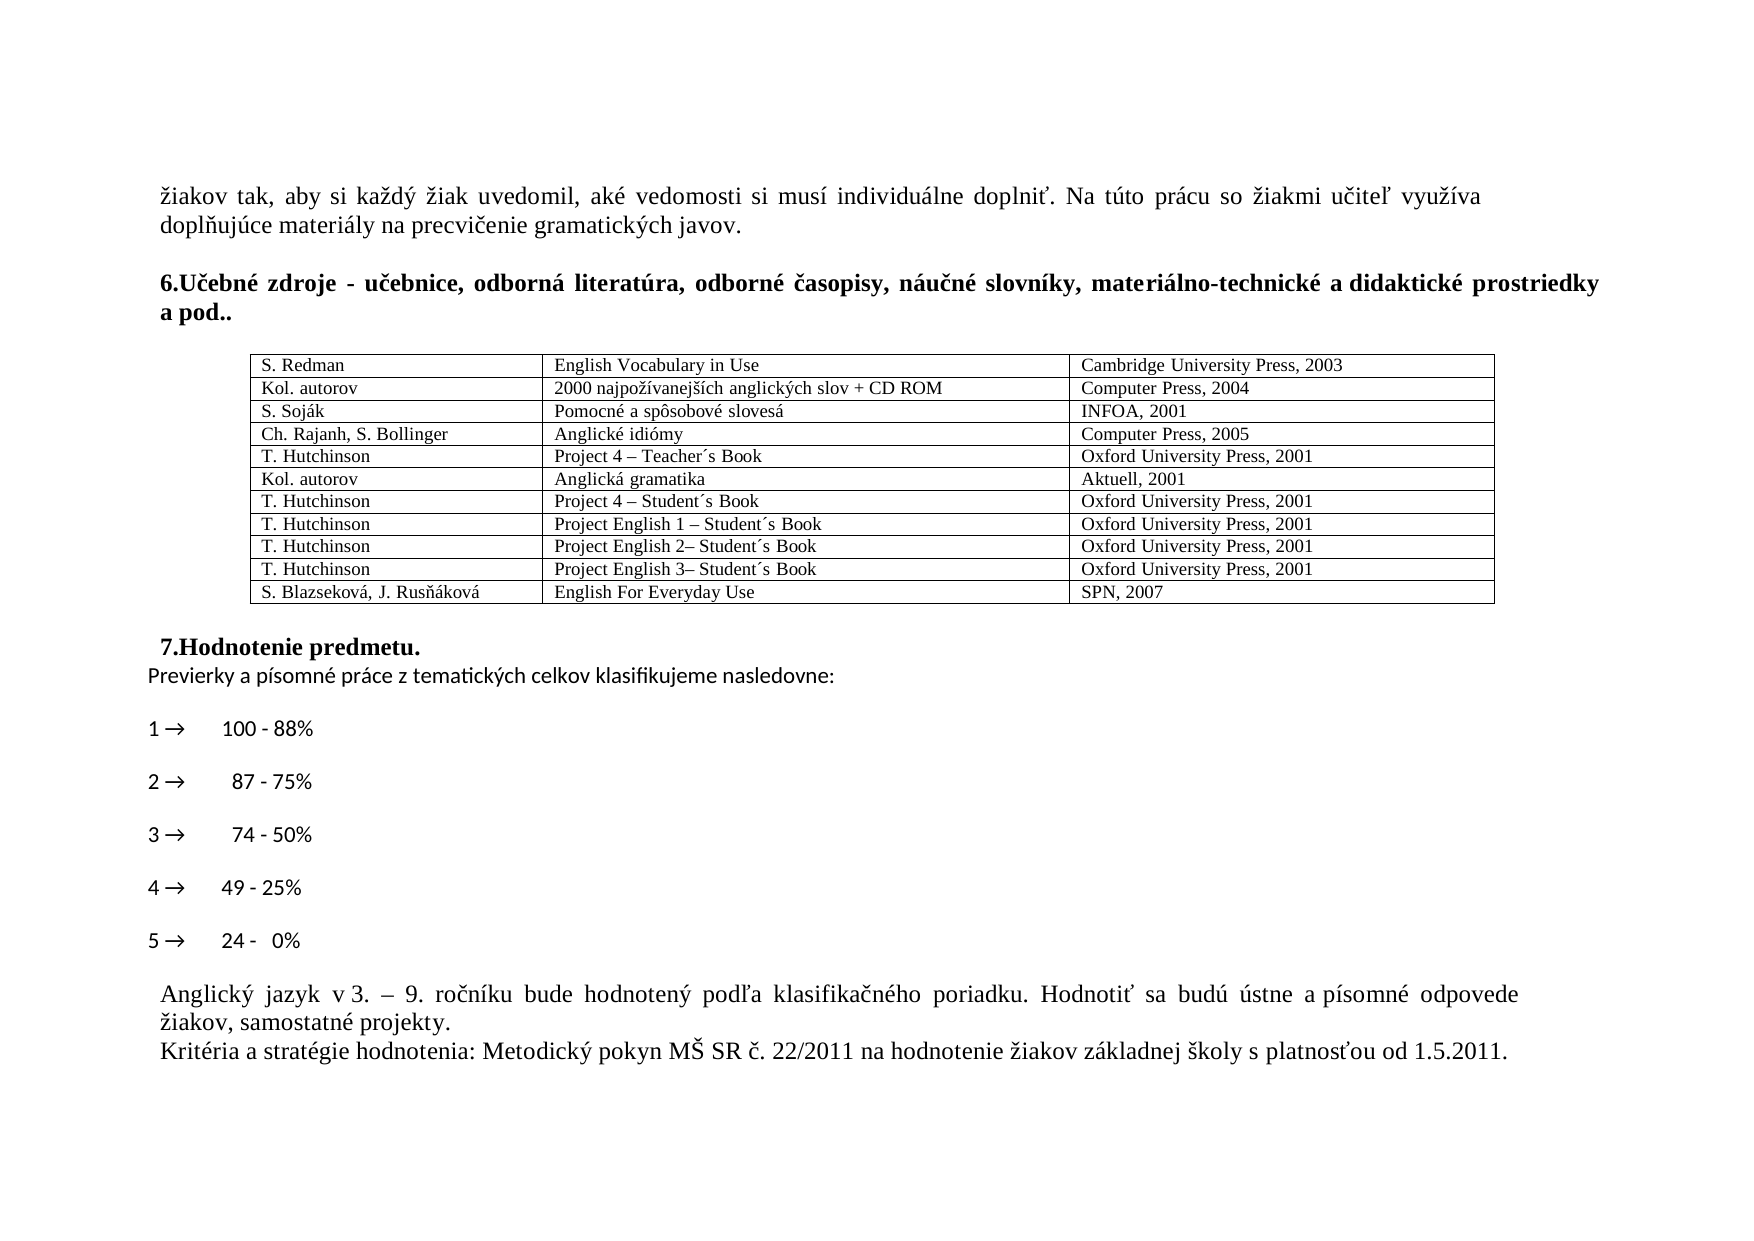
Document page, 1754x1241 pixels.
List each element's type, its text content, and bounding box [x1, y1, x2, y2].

text 1 → 100 - 88% [148, 714, 1606, 742]
table_header Cambridge University Press, 2003 [1070, 355, 1494, 377]
text Kritéria a stratégie hodnotenia: Metodický pokyn MŠ SR č. 22/2011 na hodnotenie žiakov základnej školy s platnosťou od 1.5.2011. [160, 1036, 1608, 1065]
table_cell Project 4 – Student´s Book [543, 491, 1069, 513]
text 3 → 74 - 50% [148, 820, 1606, 848]
table_cell Oxford University Press, 2001 [1070, 514, 1494, 535]
table_cell Anglické idiómy [543, 423, 1069, 445]
table_cell Project English 2– Student´s Book [543, 536, 1069, 558]
table_cell Oxford University Press, 2001 [1070, 491, 1494, 513]
table_cell Ch. Rajanh, S. Bollinger [251, 423, 542, 445]
table_cell T. Hutchinson [251, 536, 542, 558]
table_cell Computer Press, 2004 [1070, 378, 1494, 400]
text žiakov tak, aby si každý žiak uvedomil, aké vedomosti si musí individuálne doplniť. Na túto prácu so žiakmi učiteľ využíva doplňujúce materiály na precvičenie gramatických javov. [160, 181, 1599, 239]
table_cell Anglická gramatika [543, 468, 1069, 490]
table_cell Oxford University Press, 2001 [1070, 446, 1494, 467]
table_cell 2000 najpožívanejších anglických slov + CD ROM [543, 378, 1069, 400]
table_cell INFOA, 2001 [1070, 401, 1494, 422]
table_cell T. Hutchinson [251, 559, 542, 580]
table_cell Project English 1 – Student´s Book [543, 514, 1069, 535]
text a pod.. [160, 297, 1608, 324]
table_cell S. Blazseková, J. Rusňáková [251, 581, 542, 603]
text 5 → 24 - 0% [148, 926, 1606, 954]
table_cell Pomocné a spôsobové slovesá [543, 401, 1069, 422]
table_header English Vocabulary in Use [543, 355, 1069, 377]
table_cell SPN, 2007 [1070, 581, 1494, 603]
table_cell T. Hutchinson [251, 446, 542, 467]
table_cell S. Soják [251, 401, 542, 422]
table_cell Oxford University Press, 2001 [1070, 559, 1494, 580]
table_cell English For Everyday Use [543, 581, 1069, 603]
table_cell Oxford University Press, 2001 [1070, 536, 1494, 558]
text 6.Učebné zdroje - učebnice, odborná literatúra, odborné časopisy, náučné slovníky, materiálno-technické a didaktické prostriedky [160, 268, 1608, 297]
table_header S. Redman [251, 355, 542, 377]
table_cell Computer Press, 2005 [1070, 423, 1494, 445]
text 7.Hodnotenie predmetu. [160, 632, 1608, 661]
table_cell Aktuell, 2001 [1070, 468, 1494, 490]
table_cell Kol. autorov [251, 378, 542, 400]
text 2 → 87 - 75% [148, 767, 1606, 795]
table_cell Project English 3– Student´s Book [543, 559, 1069, 580]
text 4 → 49 - 25% [148, 873, 1606, 901]
table_cell Project 4 – Teacher´s Book [543, 446, 1069, 467]
table_cell T. Hutchinson [251, 514, 542, 535]
text Previerky a písomné práce z tematických celkov klasifikujeme nasledovne: [148, 661, 1606, 689]
text Anglický jazyk v 3. – 9. ročníku bude hodnotený podľa klasifikačného poriadku. Hodnotiť sa budú ústne a písomné odpovede žiakov, samostatné projekty. [160, 979, 1600, 1036]
table_cell Kol. autorov [251, 468, 542, 490]
table_cell T. Hutchinson [251, 491, 542, 513]
